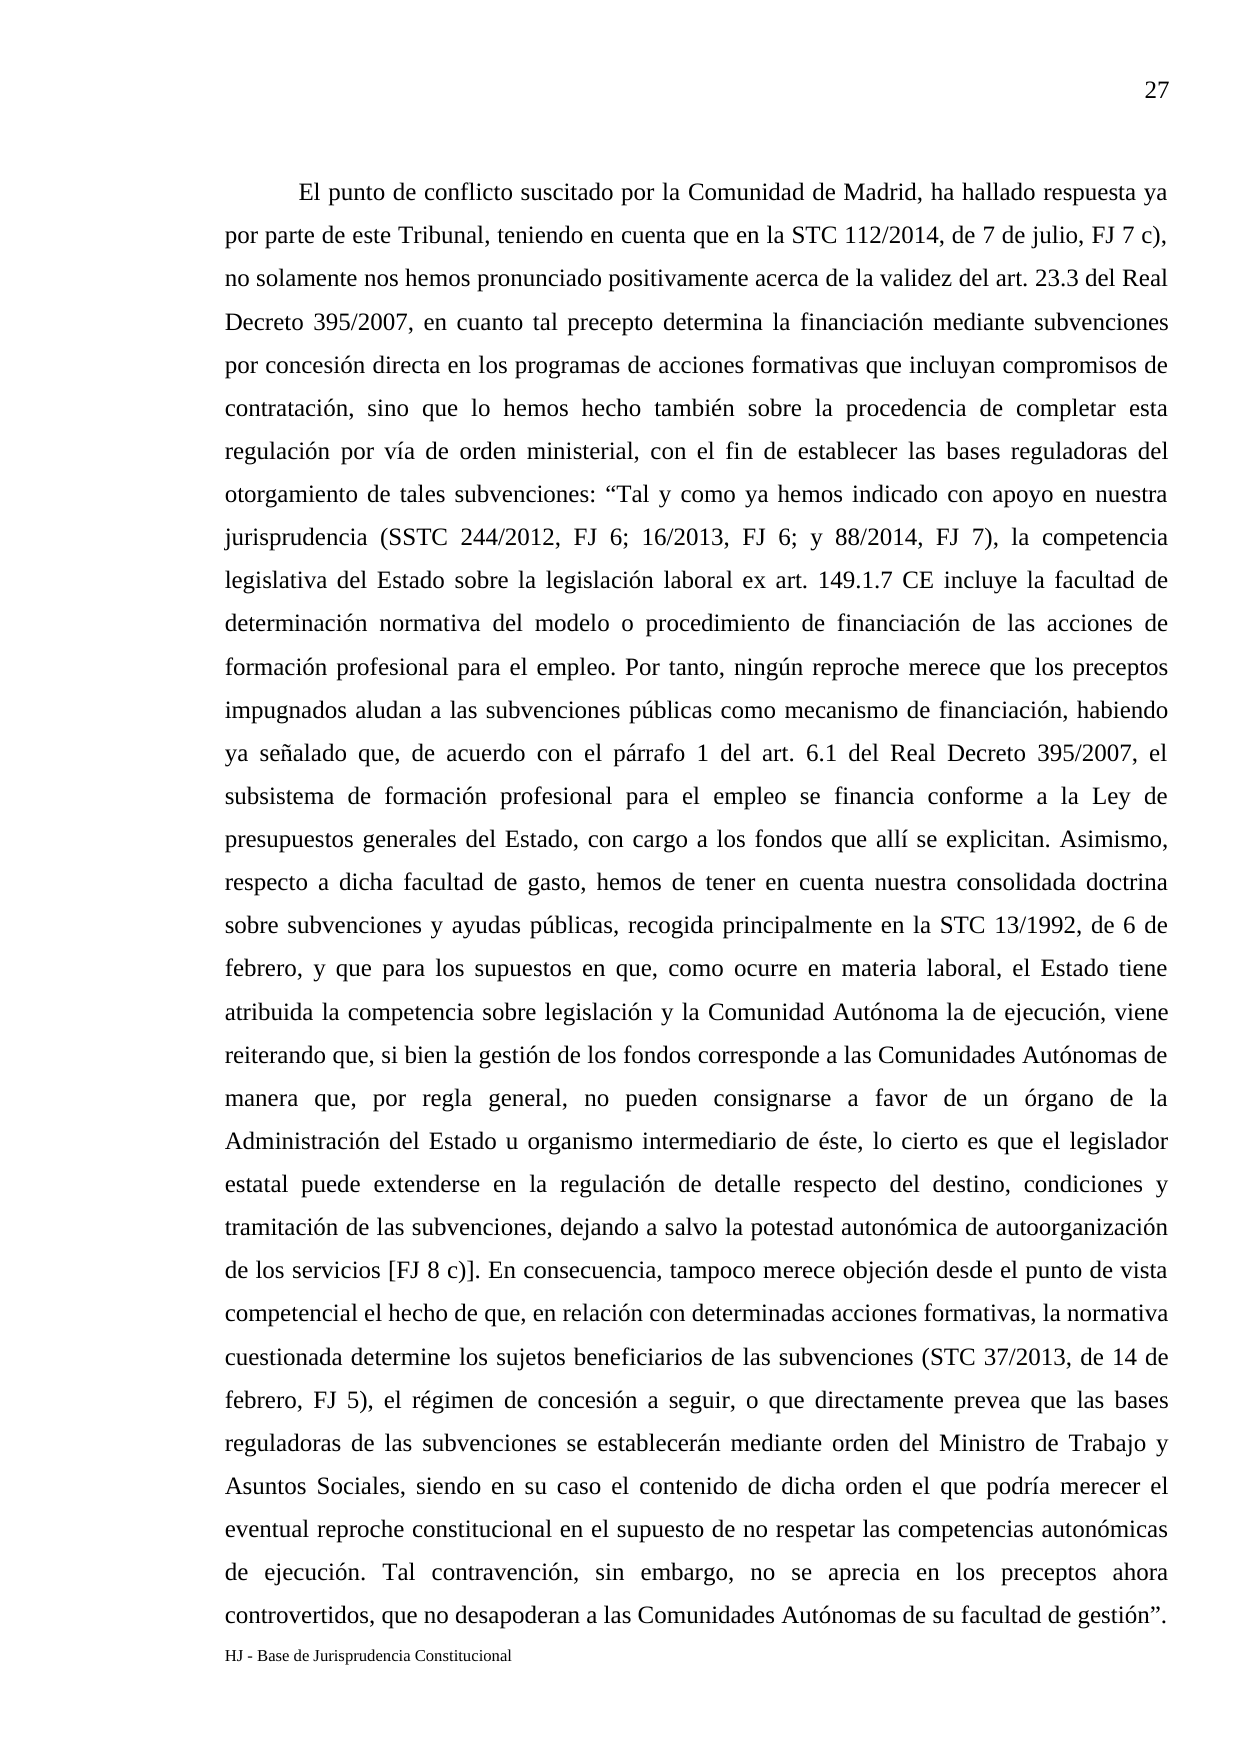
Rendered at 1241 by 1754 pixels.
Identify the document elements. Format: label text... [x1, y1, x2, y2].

text El punto de conflicto suscitado por la Comunidad de Madrid, ha hallado respuesta ya por parte de este Tribunal, teniendo en cuenta que en la STC 112/2014, de 7 de julio, FJ 7 c), no solamente nos hemos pronunciado positivamente acerca de la validez del art. 23.3 del Real Decreto 395/2007, en cuanto tal precepto determina la financiación mediante subvenciones por concesión directa en los programas de acciones formativas que incluyan compromisos de contratación, sino que lo hemos hecho también sobre la procedencia de completar esta regulación por vía de orden ministerial, con el fin de establecer las bases reguladoras del otorgamiento de tales subvenciones: “Tal y como ya hemos indicado con apoyo en nuestra jurisprudencia (SSTC 244/2012, FJ 6; 16/2013, FJ 6; y 88/2014, FJ 7), la competencia legislativa del Estado sobre la legislación laboral ex art. 149.1.7 CE incluye la facultad de determinación normativa del modelo o procedimiento de financiación de las acciones de formación profesional para el empleo. Por tanto, ningún reproche merece que los preceptos impugnados aludan a las subvenciones públicas como mecanismo de financiación, habiendo ya señalado que, de acuerdo con el párrafo 1 del art. 6.1 del Real Decreto 395/2007, el subsistema de formación profesional para el empleo se financia conforme a la Ley de presupuestos generales del Estado, con cargo a los fondos que allí se explicitan. Asimismo, respecto a dicha facultad de gasto, hemos de tener en cuenta nuestra consolidada doctrina sobre subvenciones y ayudas públicas, recogida principalmente en la STC 13/1992, de 6 de febrero, y que para los supuestos en que, como ocurre en materia laboral, el Estado tiene atribuida la competencia sobre legislación y la Comunidad Autónoma la de ejecución, viene reiterando que, si bien la gestión de los fondos corresponde a las Comunidades Autónomas de manera que, por regla general, no pueden consignarse a favor de un órgano de la Administración del Estado u organismo intermediario de éste, lo cierto es que el legislador estatal puede extenderse en la regulación de detalle respecto del destino, condiciones y tramitación de las subvenciones, dejando a salvo la potestad autonómica de autoorganización de los servicios [FJ 8 c)]. En consecuencia, tampoco merece objeción desde el punto de vista competencial el hecho de que, en relación con determinadas acciones formativas, la normativa cuestionada determine los sujetos beneficiarios de las subvenciones (STC 37/2013, de 14 de febrero, FJ 5), el régimen de concesión a seguir, o que directamente prevea que las bases reguladoras de las subvenciones se establecerán mediante orden del Ministro de Trabajo y Asuntos Sociales, siendo en su caso el contenido de dicha orden el que podría merecer el eventual reproche constitucional en el supuesto de no respetar las competencias autonómicas de ejecución. Tal contravención, sin embargo, no se aprecia en los preceptos ahora controvertidos, que no desapoderan a las Comunidades Autónomas de su facultad de gestión”. [224, 177, 1169, 1629]
